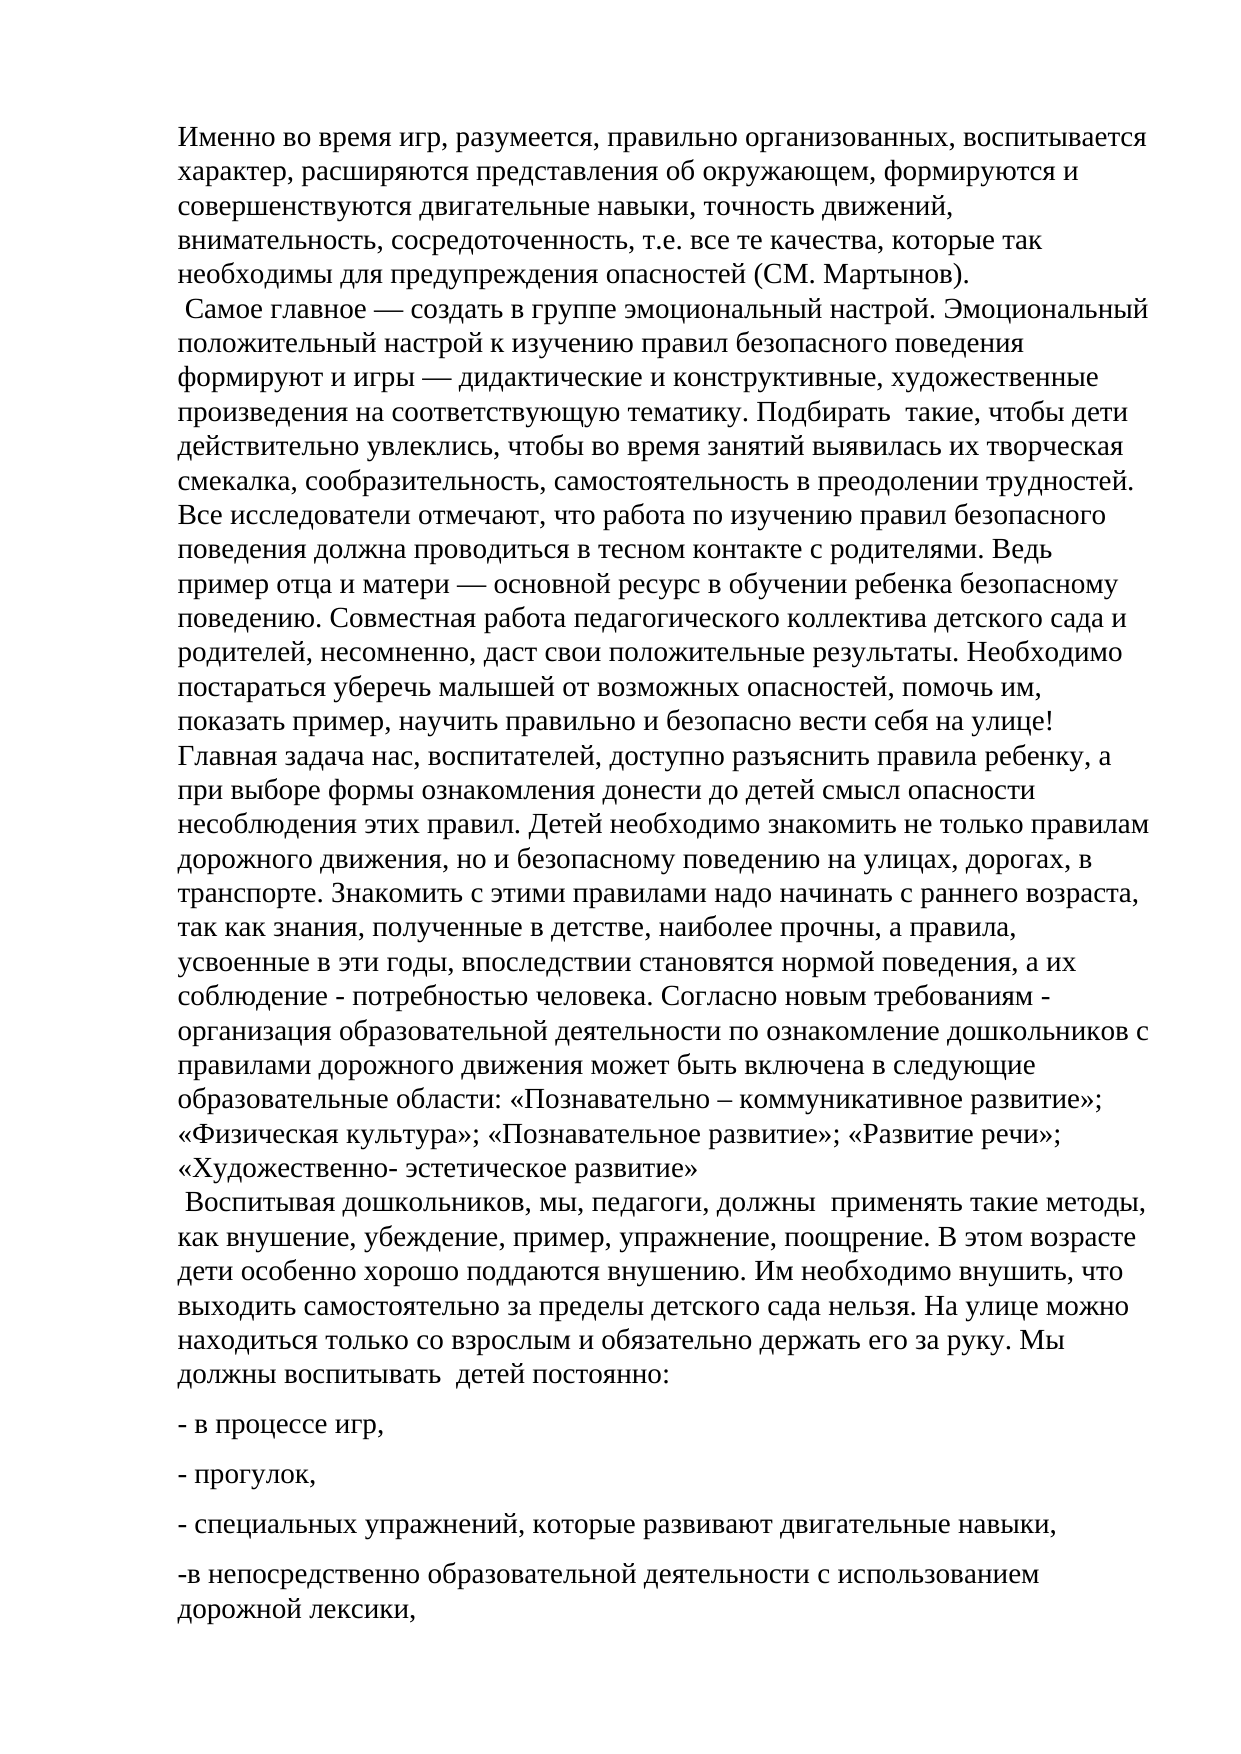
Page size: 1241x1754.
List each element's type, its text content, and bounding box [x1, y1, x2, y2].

text - в процессе игр, [177, 1406, 1152, 1440]
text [177, 118, 1152, 1390]
text -в непосредственно образовательной деятельности с использованием дорожной лексики, [177, 1556, 1152, 1624]
text - специальных упражнений, которые развивают двигательные навыки, [177, 1506, 1152, 1540]
text - прогулок, [177, 1456, 1152, 1490]
